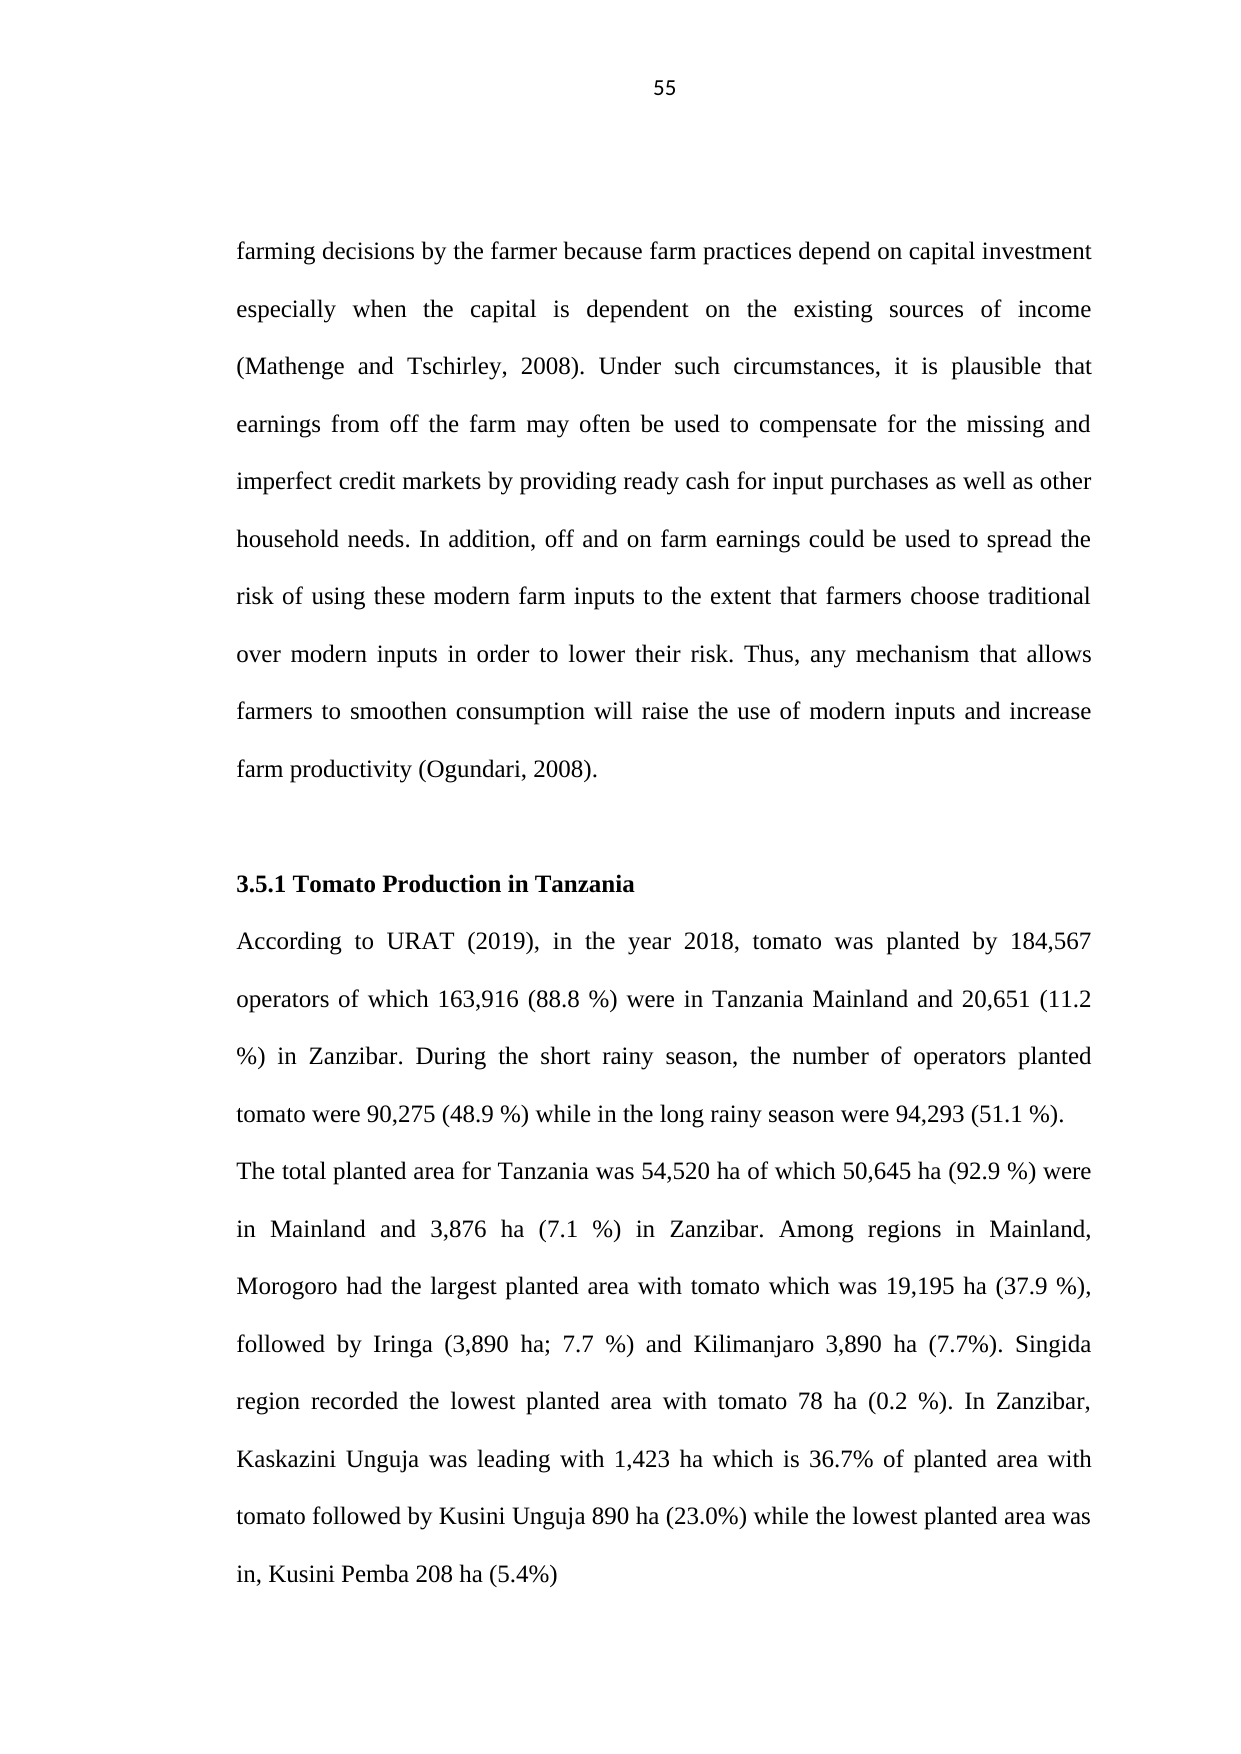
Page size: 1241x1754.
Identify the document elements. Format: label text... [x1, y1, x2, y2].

text The total planted area for Tanzania was 54,520 ha of which 50,645 ha (92.9 %) were in Mainland and 3,876 ha (7.1 %) in Zanzibar. Among regions in Mainland, Morogoro had the largest planted area with tomato which was 19,195 ha (37.9 %), followed by Iringa (3,890 ha; 7.7 %) and Kilimanjaro 3,890 ha (7.7%). Singida region recorded the lowest planted area with tomato 78 ha (0.2 %). In Zanzibar, Kaskazini Unguja was leading with 1,423 ha which is 36.7% of planted area with tomato followed by Kusini Unguja 890 ha (23.0%) while the lowest planted area was in, Kusini Pemba 208 ha (5.4%) [236, 1156, 1092, 1587]
text 3.5.1 Tomato Production in Tanzania [236, 869, 1092, 897]
text According to URAT (2019), in the year 2018, tomato was planted by 184,567 operators of which 163,916 (88.8 %) were in Tanzania Mainland and 20,651 (11.2 %) in Zanzibar. During the short rainy season, the number of operators planted tomato were 90,275 (48.9 %) while in the long rainy season were 94,293 (51.1 %). [236, 926, 1092, 1127]
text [236, 236, 1092, 782]
